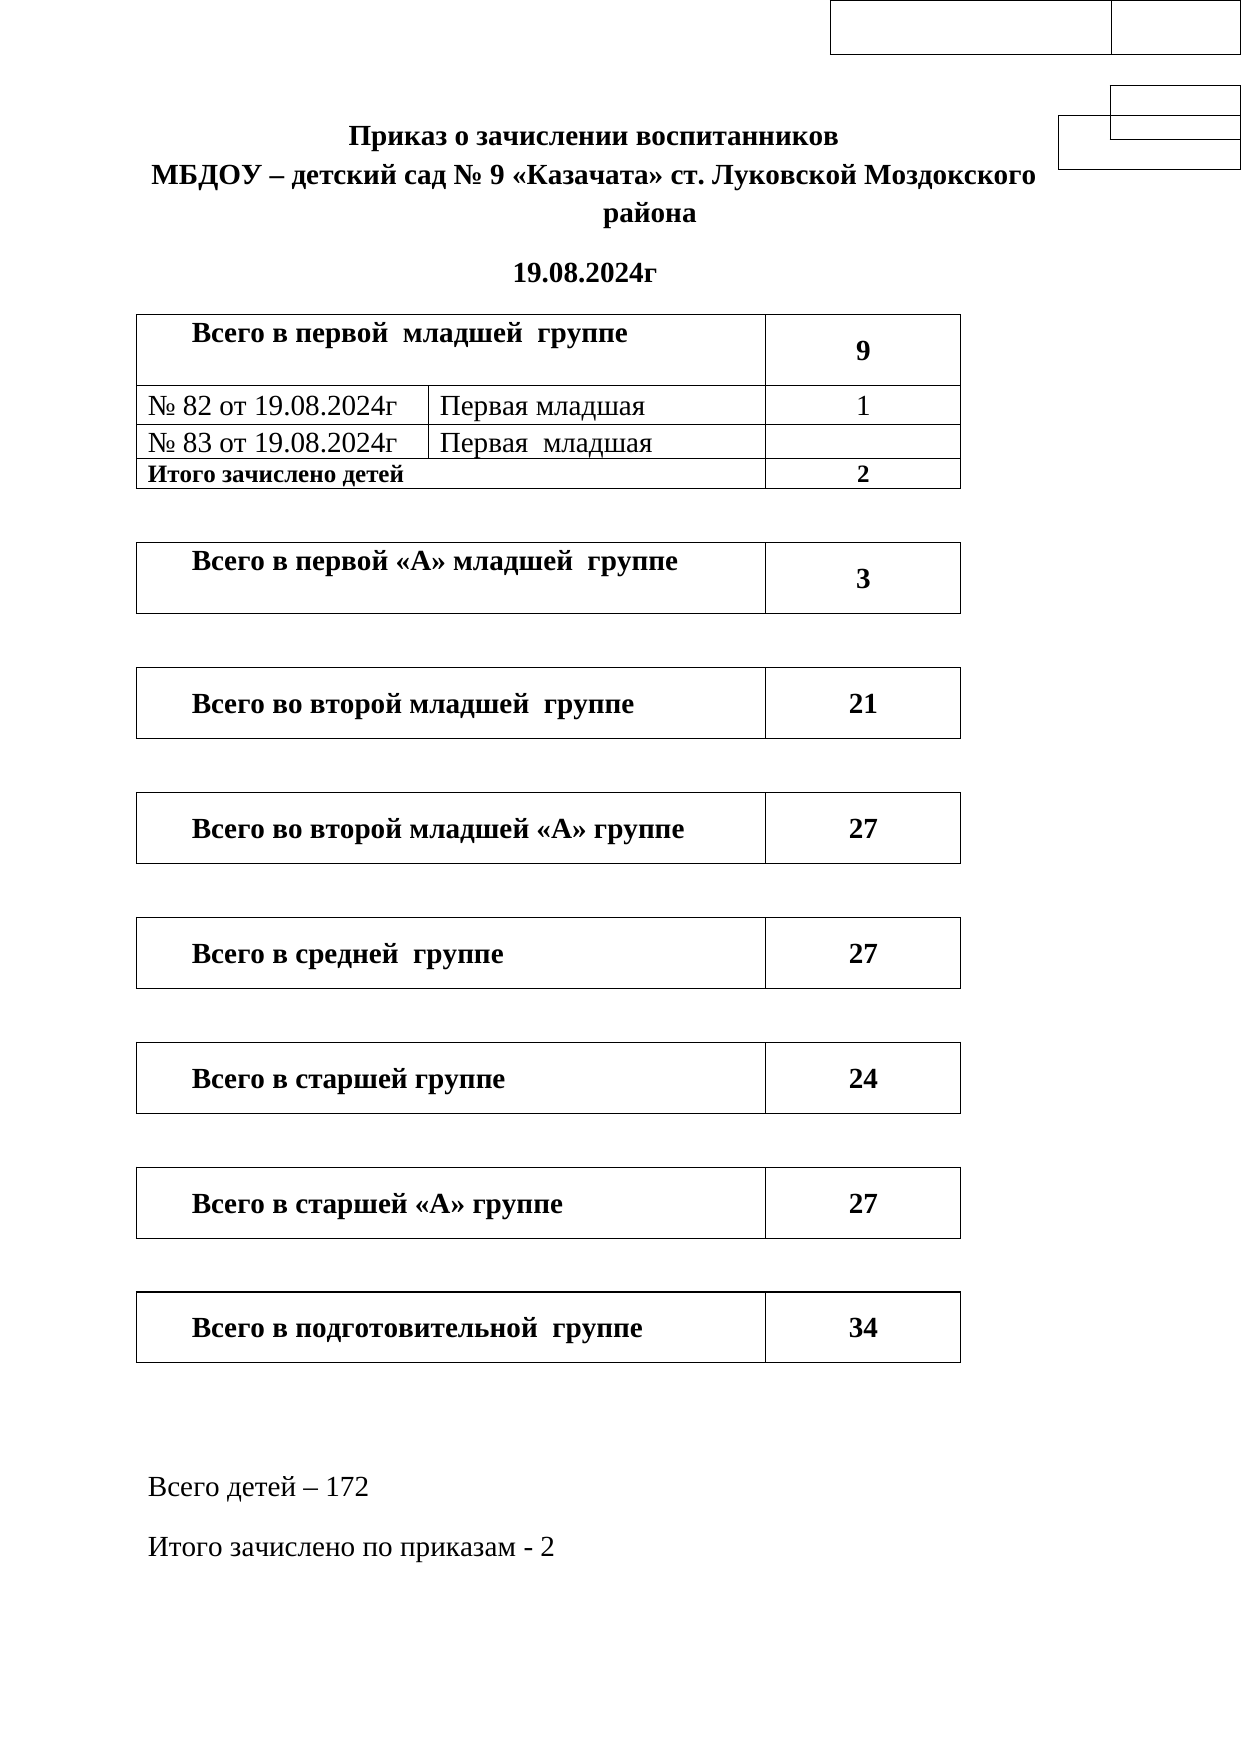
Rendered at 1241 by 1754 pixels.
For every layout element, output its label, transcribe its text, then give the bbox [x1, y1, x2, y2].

table_header Всего в средней группе [137, 918, 765, 988]
table_header Всего во второй младшей группе [137, 668, 765, 738]
table_cell Первая младшая [429, 425, 765, 458]
text Приказ о зачислении воспитанников МБДОУ – детский сад № 9 «Казачата» ст. Луковской Моздокского района [148, 118, 1152, 229]
table_cell Первая младшая [429, 386, 765, 424]
table_header [1059, 116, 1240, 169]
table_header 9 [766, 315, 960, 385]
text Всего детей – 172 [148, 1469, 1152, 1503]
table_header Всего в первой «А» младшей группе [137, 543, 765, 613]
text Итого зачислено по приказам - 2 [148, 1529, 1152, 1562]
table_header 24 [766, 1043, 960, 1112]
table_header 34 [766, 1293, 960, 1362]
table_header Всего в старшей группе [137, 1043, 765, 1112]
table_header 27 [766, 918, 960, 988]
table_cell 1 [766, 386, 960, 424]
table_header Всего во второй младшей «А» группе [137, 793, 765, 863]
table_cell Итого зачислено детей [137, 459, 765, 488]
table_cell № 82 от 19.08.2024г [137, 386, 428, 424]
table_header [1112, 1, 1240, 54]
table_header 27 [766, 1168, 960, 1237]
table_header Всего в первой младшей группе [137, 315, 765, 385]
table_cell 2 [766, 459, 960, 488]
text 19.08.2024г [148, 255, 1152, 288]
table_header 21 [766, 668, 960, 738]
table_header Всего в подготовительной группе [137, 1293, 765, 1362]
table_header 3 [766, 543, 960, 613]
table_cell № 83 от 19.08.2024г [137, 425, 428, 458]
table_header Всего в старшей «А» группе [137, 1168, 765, 1237]
table_header 27 [766, 793, 960, 863]
table_cell [766, 425, 960, 458]
table_header [1111, 86, 1240, 139]
table_header [831, 1, 1111, 54]
